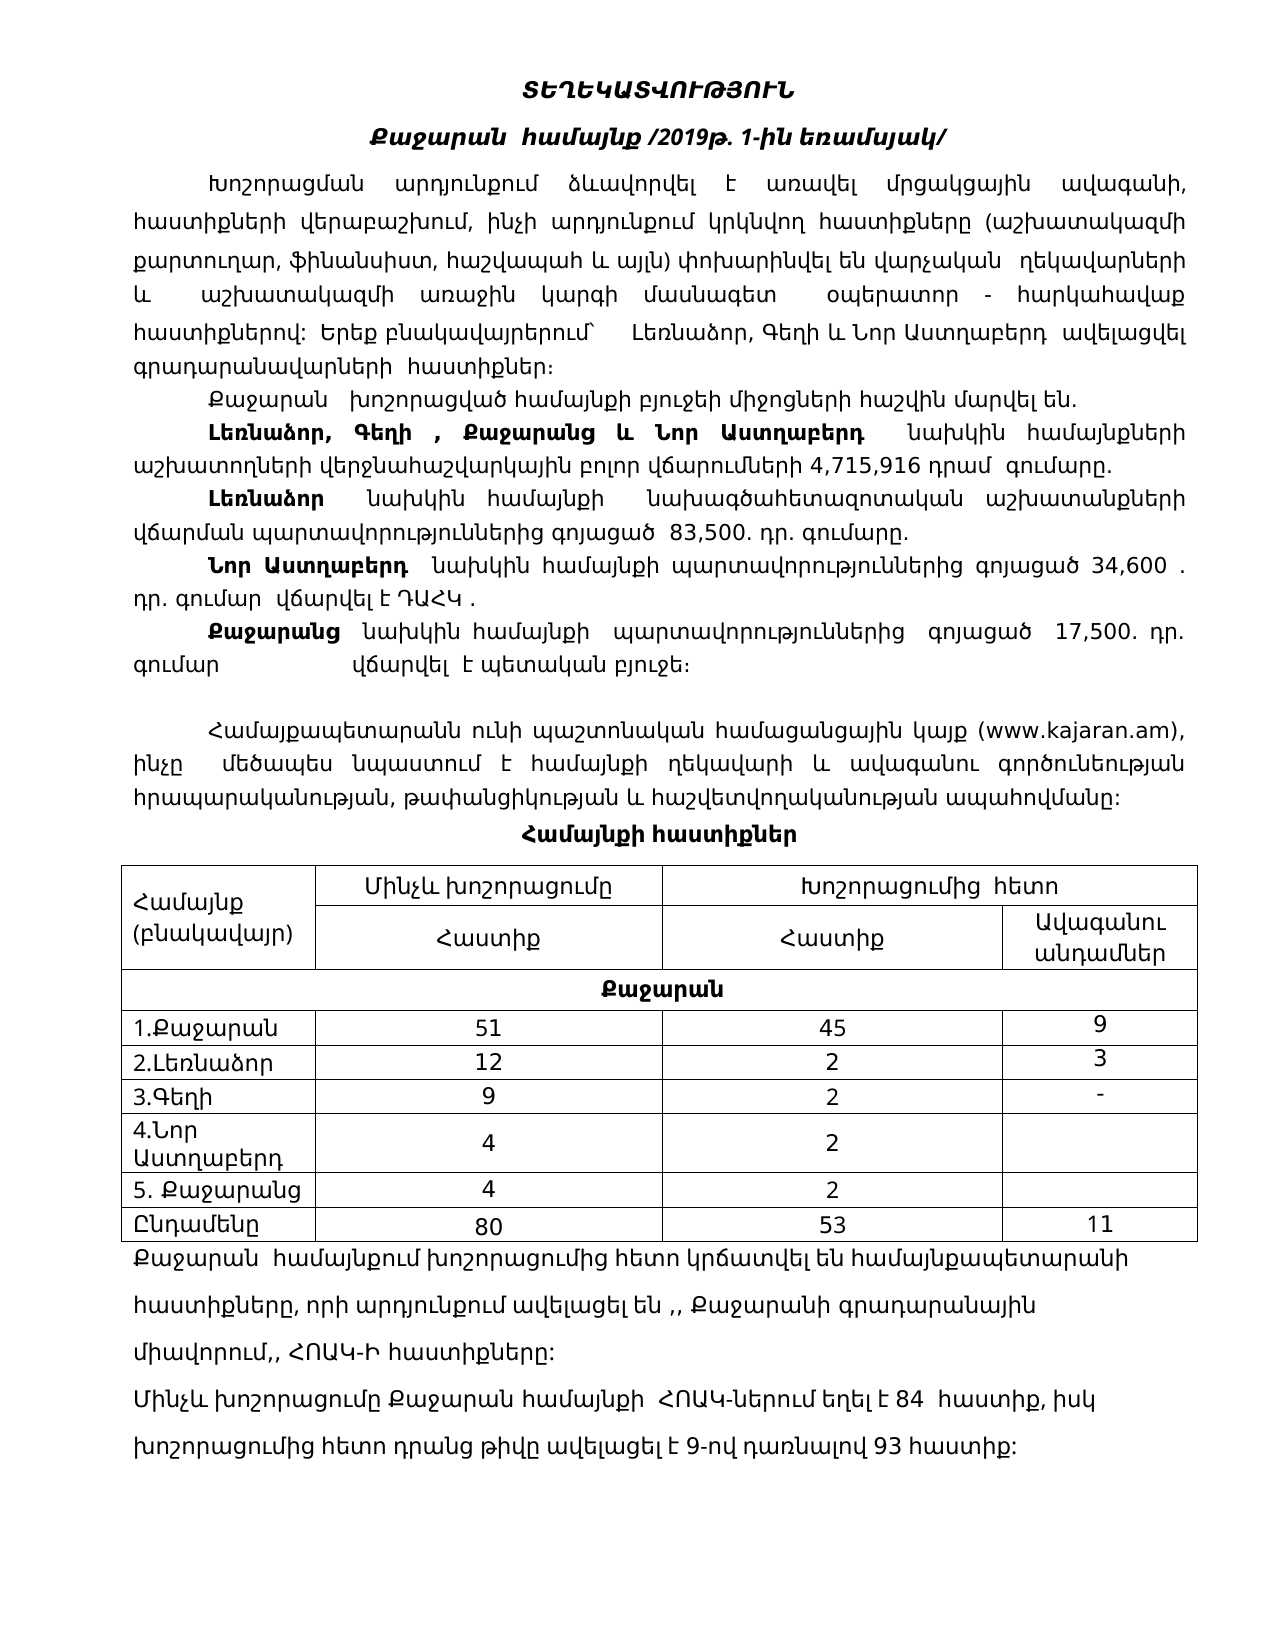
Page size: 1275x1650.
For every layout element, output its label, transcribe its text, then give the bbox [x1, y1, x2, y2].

table_cell 2 [663, 1080, 1002, 1113]
table_cell Հաստիք [316, 906, 662, 969]
table_cell Հաստիք [663, 906, 1002, 969]
table_header Մինչև խոշորացումը [316, 866, 662, 905]
table_cell 45 [663, 1011, 1002, 1044]
table_cell 80 [316, 1208, 662, 1241]
text Լեռնաձոր, Գեղի , Քաջարանց և Նոր Աստղաբերդ նախկին համայնքների աշխատողների վերջնահաշվարկային բոլոր վճարումների 4,715,916 դրամ գումարը. [133, 420, 1186, 479]
text Մինչև խոշորացումը Քաջարան համայնքի ՀՈԱԿ-ներում եղել է 84 հաստիք, իսկ խոշորացումից հետո դրանց թիվը ավելացել է 9-ով դառնալով 93 հաստիք: [133, 1383, 1186, 1461]
table_cell [1003, 1114, 1197, 1172]
table_cell Ավագանու անդամներ [1003, 906, 1197, 969]
table_cell - [1003, 1080, 1197, 1113]
table_cell 51 [316, 1011, 662, 1044]
table_cell [942, 970, 1197, 1010]
text Քաջարանց նախկին համայնքի պարտավորություններից գոյացած 17,500. դր. գումար վճարվել է պետական բյուջե։ [133, 619, 1186, 678]
table_cell 2 [663, 1114, 1002, 1172]
text Խոշորացման արդյունքում ձևավորվել է առավել մրցակցային ավագանի, հաստիքների վերաբաշխում, ինչի արդյունքում կրկնվող հաստիքները (աշխատակազմի քարտուղար, ֆինանսիստ, հաշվապահ և այլն) փոխարինվել են վարչական ղեկավարների և աշխատակազմի առաջին կարգի մասնագետ օպերատոր - հարկահավաք հաստիքներով: Երեք բնակավայրերում՝ Լեռնաձոր, Գեղի և Նոր Աստղաբերդ ավելացվել գրադարանավարների հաստիքներ։ [133, 168, 1186, 379]
text ՏԵՂԵԿԱՏՎՈՒԹՅՈՒՆ [133, 74, 1186, 105]
table_cell 53 [663, 1208, 1002, 1241]
table_cell 4 [316, 1173, 662, 1207]
text Նոր Աստղաբերդ նախկին համայնքի պարտավորություններից գոյացած 34,600 . դր. գումար վճարվել է ԴԱՀԿ . [133, 553, 1186, 611]
table_cell 3 [1003, 1046, 1197, 1079]
table_cell [1003, 1173, 1197, 1207]
text Քաջարան համայնք /2019թ. 1-ին եռամսյակ/ [133, 121, 1186, 152]
table_cell 4.Նոր Աստղաբերդ [122, 1114, 315, 1172]
table_cell [122, 970, 336, 1010]
table_cell 2 [663, 1046, 1002, 1079]
text Լեռնաձոր նախկին համայնքի նախագծահետազոտական աշխատանքների վճարման պարտավորություններից գոյացած 83,500. դր. գումարը. [133, 487, 1186, 545]
text Քաջարան համայնքում խոշորացումից հետո կրճատվել են համայնքապետարանի հաստիքները, որի արդյունքում ավելացել են ,, Քաջարանի գրադարանային միավորում,, ՀՈԱԿ-Ի հաստիքները: [133, 1242, 1186, 1367]
table_cell 2.Լեռնաձոր [122, 1046, 315, 1079]
table_cell Քաջարան [336, 970, 942, 1010]
table_cell 11 [1003, 1208, 1197, 1241]
table_cell 4 [316, 1114, 662, 1172]
table_cell 1.Քաջարան [122, 1011, 315, 1044]
table_cell 9 [316, 1080, 662, 1113]
table_cell 2 [663, 1173, 1002, 1207]
table_header Համայնք (բնակավայր) [122, 866, 315, 969]
table_header Խոշորացումից հետո [663, 866, 1197, 905]
table_cell 5․ Քաջարանց [122, 1173, 315, 1207]
text Համայնքի հաստիքներ [133, 818, 1186, 849]
table_cell 9 [1003, 1011, 1197, 1044]
text Քաջարան խոշորացված համայնքի բյուջեի միջոցների հաշվին մարվել են. [133, 387, 1186, 413]
table_cell 3.Գեղի [122, 1080, 315, 1113]
table_cell 12 [316, 1046, 662, 1079]
text Համայքապետարանն ունի պաշտոնական համացանցային կայք (www.kajaran.am), ինչը մեծապես նպաստում է համայնքի ղեկավարի և ավագանու գործունեության հրապարականության, թափանցիկության և հաշվետվողականության ապահովմանը: [133, 718, 1186, 810]
table_cell Ընդամենը [122, 1208, 315, 1241]
